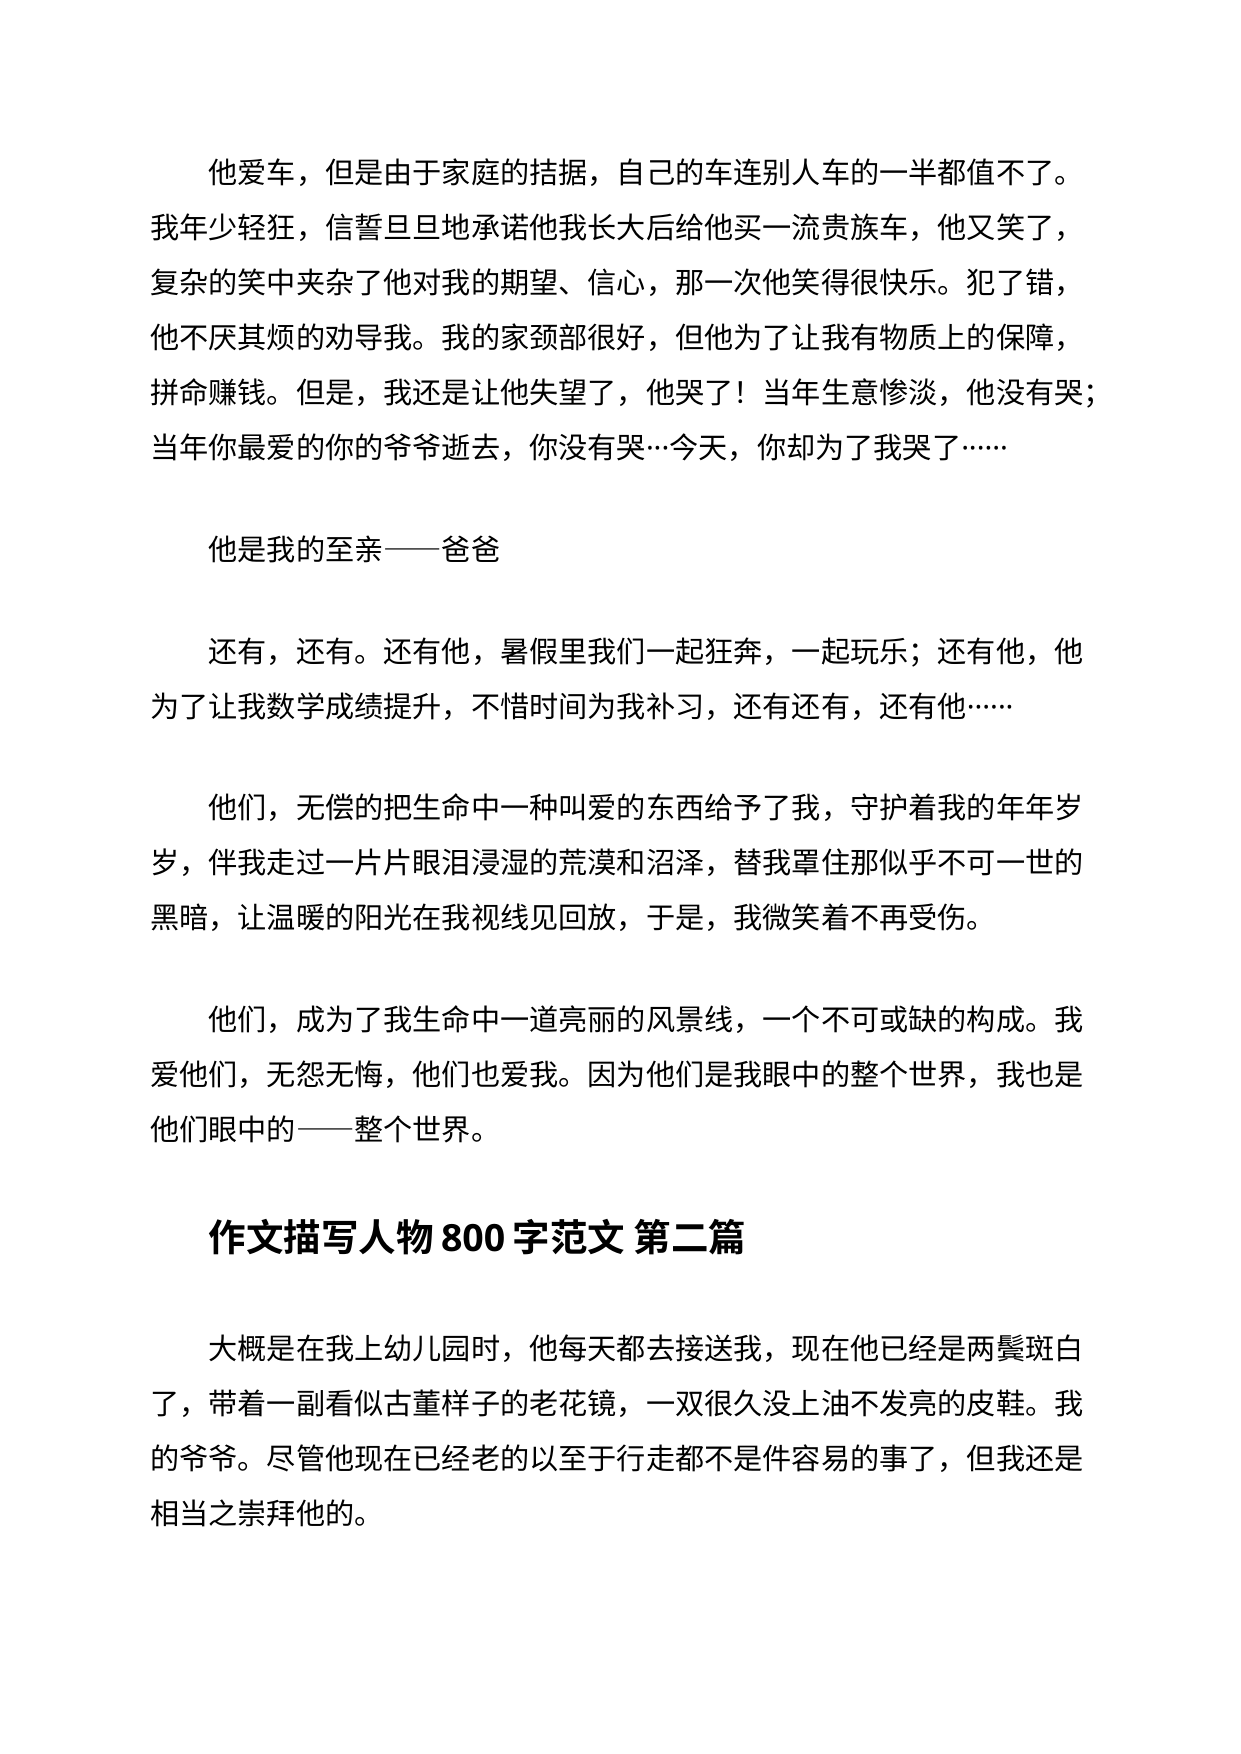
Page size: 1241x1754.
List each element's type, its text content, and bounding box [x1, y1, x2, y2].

text 他们，成为了我生命中一道亮丽的风景线，一个不可或缺的构成。我爱他们，无怨无悔，他们也爱我。因为他们是我眼中的整个世界，我也是他们眼中的——整个世界。 [150, 997, 1090, 1149]
text 作文描写人物800字范文 第二篇 [150, 1208, 1090, 1263]
text 他是我的至亲——爸爸 [150, 526, 1090, 569]
text 他爱车，但是由于家庭的拮据，自己的车连别人车的一半都值不了。我年少轻狂，信誓旦旦地承诺他我长大后给他买一流贵族车，他又笑了，复杂的笑中夹杂了他对我的期望、信心，那一次他笑得很快乐。犯了错，他不厌其烦的劝导我。我的家颈部很好，但他为了让我有物质上的保障，拼命赚钱。但是，我还是让他失望了，他哭了！当年生意惨淡，他没有哭；当年你最爱的你的爷爷逝去，你没有哭···今天，你却为了我哭了······ [150, 150, 1090, 467]
text 大概是在我上幼儿园时，他每天都去接送我，现在他已经是两鬓斑白了，带着一副看似古董样子的老花镜，一双很久没上油不发亮的皮鞋。我的爷爷。尽管他现在已经老的以至于行走都不是件容易的事了，但我还是相当之崇拜他的。 [150, 1326, 1090, 1533]
text 他们，无偿的把生命中一种叫爱的东西给予了我，守护着我的年年岁岁，伴我走过一片片眼泪浸湿的荒漠和沼泽，替我罩住那似乎不可一世的黑暗，让温暖的阳光在我视线见回放，于是，我微笑着不再受伤。 [150, 785, 1090, 937]
text 还有，还有。还有他，暑假里我们一起狂奔，一起玩乐；还有他，他为了让我数学成绩提升，不惜时间为我补习，还有还有，还有他······ [150, 628, 1090, 726]
